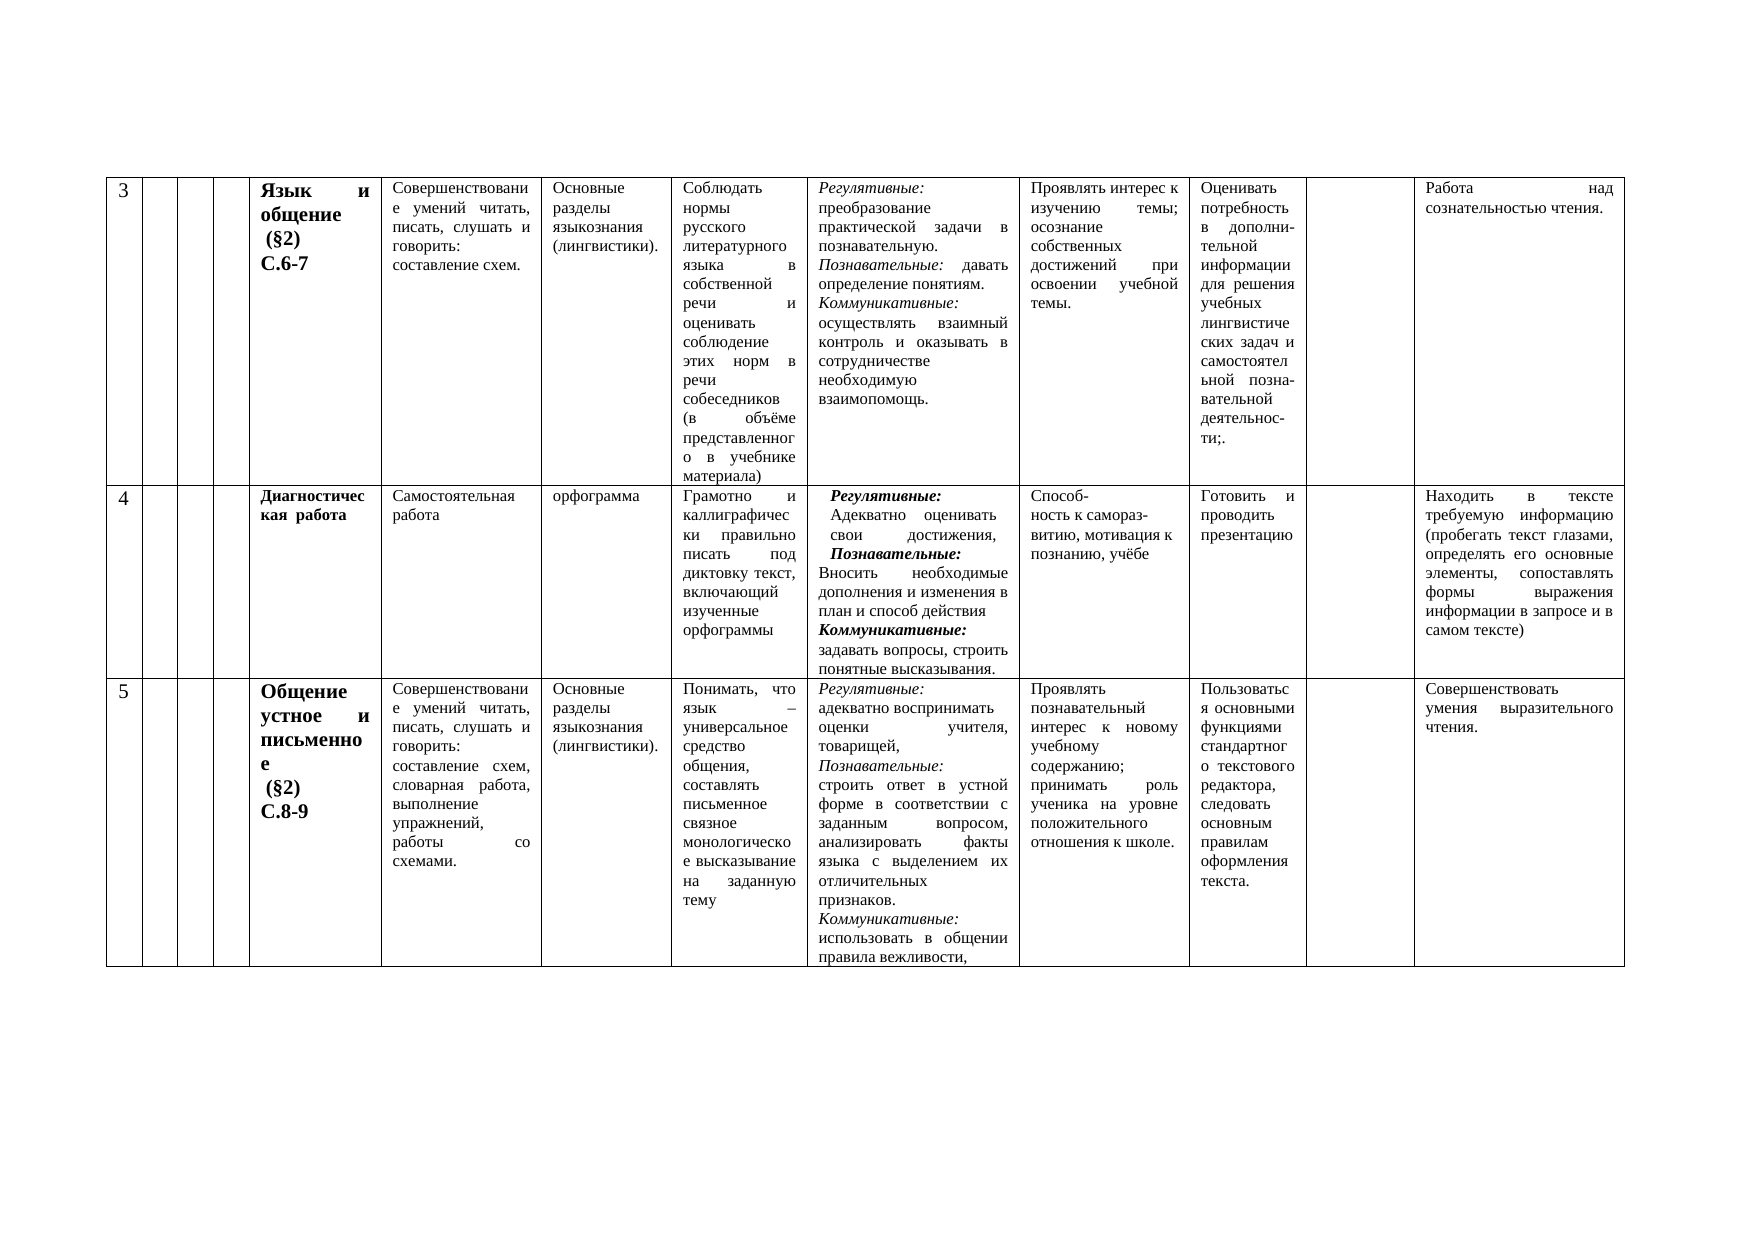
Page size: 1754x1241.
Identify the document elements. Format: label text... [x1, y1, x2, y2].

table_cell Соблюдать нормы русского литературного языка в собственной речи и оценивать соблюдение этих норм в речи собеседников (в объёме представленного в учебнике материала) [672, 178, 807, 485]
table_cell 4 [107, 486, 142, 678]
table_cell Проявлять познавательный интерес к новому учебному содержанию; принимать роль ученика на уровне положительного отношения к школе. [1020, 679, 1189, 966]
table_cell Общение устное и письменное (§2) С.8-9 [250, 679, 381, 966]
table_cell [214, 486, 249, 678]
table_cell Самостоятельная работа [382, 486, 541, 678]
table_cell [143, 679, 177, 966]
table_cell Совершенствование умений читать, писать, слушать и говорить: составление схем, словарная работа, выполнение упражнений, работы со схемами. [382, 679, 541, 966]
table_cell [143, 486, 177, 678]
table_cell [1307, 178, 1414, 485]
table_cell Понимать, что язык – универсальное средство общения, составлять письменное связное монологическое высказывание на заданную тему [672, 679, 807, 966]
table_cell Проявлять интерес к изучению темы; осознание собственных достижений при освоении учебной темы. [1020, 178, 1189, 485]
table_cell [143, 178, 177, 485]
table_cell Язык и общение (§2) С.6-7 [250, 178, 381, 485]
table_cell Оценивать потребность в дополни-тельной информации для решения учебных лингвистических задач и самостоятельной позна-вательной деятельнос-ти;. [1190, 178, 1306, 485]
table_cell Основные разделы языкознания (лингвистики). [542, 679, 671, 966]
table_cell Работа над сознательностью чтения. [1415, 178, 1624, 485]
table_cell 3 [107, 178, 142, 485]
table_cell Регулятивные: Адекватно оценивать свои достижения, Познавательные: Вносить необходимые дополнения и изменения в план и способ действия Коммуникативные: задавать вопросы, строить понятные высказывания. [808, 486, 1019, 678]
table_cell Регулятивные: преобразование практической задачи в познавательную. Познавательные: давать определение понятиям. Коммуникативные: осуществлять взаимный контроль и оказывать в сотрудничестве необходимую взаимопомощь. [808, 178, 1019, 485]
table_cell [178, 679, 213, 966]
table_cell Совершенствование умений читать, писать, слушать и говорить: составление схем. [382, 178, 541, 485]
table_cell [1307, 679, 1414, 966]
table_cell орфограмма [542, 486, 671, 678]
table_cell Основные разделы языкознания (лингвистики). [542, 178, 671, 485]
table_cell Находить в тексте требуемую информацию (пробегать текст глазами, определять его основные элементы, сопоставлять формы выражения информации в запросе и в самом тексте) [1415, 486, 1624, 678]
table_cell Совершенствовать умения выразительного чтения. [1415, 679, 1624, 966]
table_cell Регулятивные: адекватно воспринимать оценки учителя, товарищей, Познавательные: строить ответ в устной форме в соответствии с заданным вопросом, анализировать факты языка с выделением их отличительных признаков. Коммуникативные: использовать в общении правила вежливости, [808, 679, 1019, 966]
table_cell [178, 486, 213, 678]
table_cell [214, 679, 249, 966]
table_cell Готовить и проводить презентацию [1190, 486, 1306, 678]
table_cell Способ- ность к самораз- витию, мотивация к познанию, учёбе [1020, 486, 1189, 678]
table_cell Пользоваться основными функциями стандартного текстового редактора, следовать основным правилам оформления текста. [1190, 679, 1306, 966]
table_cell Диагностическая работа [250, 486, 381, 678]
table_cell [214, 178, 249, 485]
table_cell [178, 178, 213, 485]
table_cell [1307, 486, 1414, 678]
table_cell 5 [107, 679, 142, 966]
table_cell Грамотно и каллиграфически правильно писать под диктовку текст, включающий изученные орфограммы [672, 486, 807, 678]
